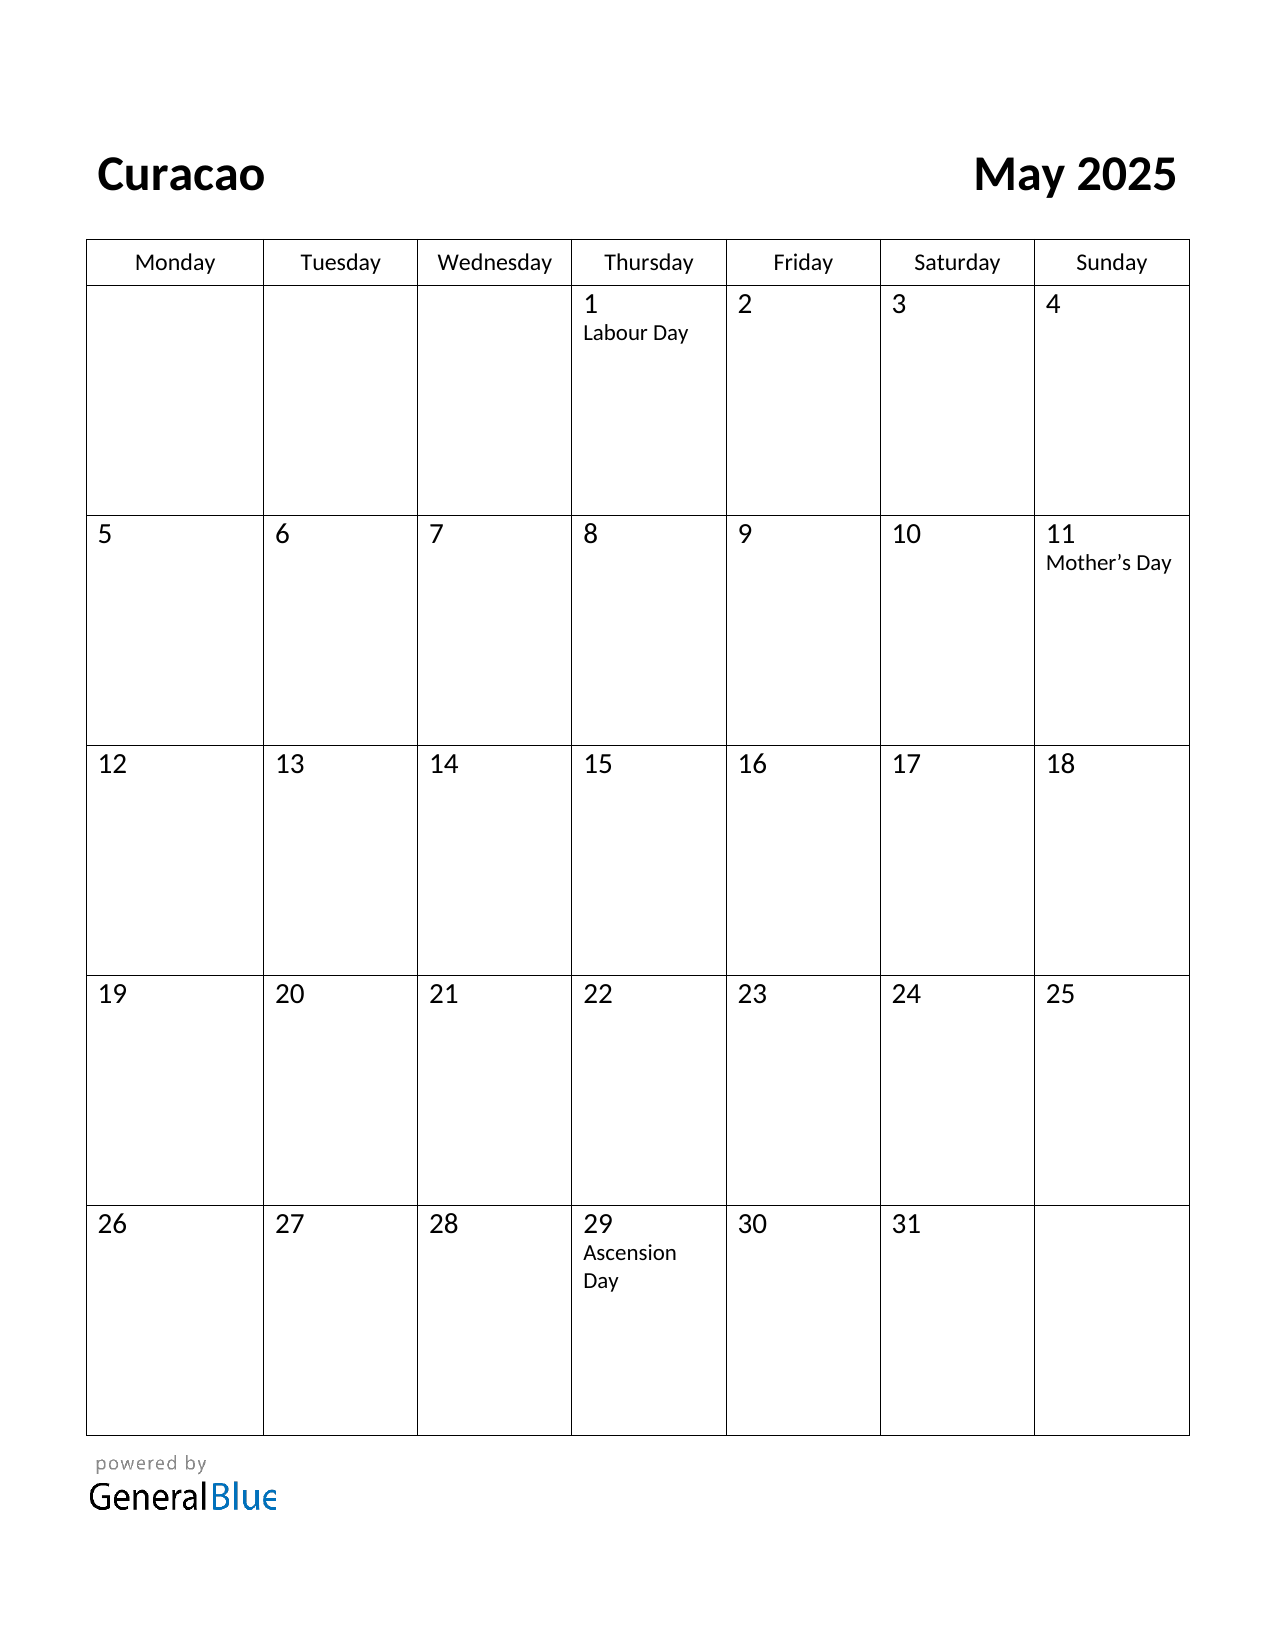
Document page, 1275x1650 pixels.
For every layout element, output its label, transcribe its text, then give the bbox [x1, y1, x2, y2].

table_cell [87, 1008, 263, 1204]
table_cell Tuesday [264, 240, 417, 284]
table_cell [418, 1238, 571, 1434]
table_cell 1 [572, 286, 726, 318]
table_cell 13 [264, 746, 417, 778]
table_cell [881, 1008, 1034, 1204]
table_cell [1035, 1206, 1189, 1238]
table_cell 17 [881, 746, 1034, 778]
table_cell Labour Day [572, 318, 726, 514]
table_cell [727, 318, 880, 514]
table_cell Wednesday [418, 240, 571, 284]
table_header Curacao [86, 105, 572, 239]
table_cell [727, 548, 880, 744]
table_cell [264, 1238, 417, 1434]
table_cell 22 [572, 976, 726, 1008]
table_cell 29 [572, 1206, 726, 1238]
table_cell 30 [727, 1206, 880, 1238]
table_cell [418, 318, 571, 514]
table_cell 26 [87, 1206, 263, 1238]
table_cell [418, 1008, 571, 1204]
table_cell 10 [881, 516, 1034, 548]
table_cell 16 [727, 746, 880, 778]
table_cell Mother’s Day [1035, 548, 1189, 744]
table_cell 11 [1035, 516, 1189, 548]
table_cell 19 [87, 976, 263, 1008]
table_cell [1035, 318, 1189, 514]
table_cell 31 [881, 1206, 1034, 1238]
table_cell [1035, 778, 1189, 974]
table_cell [727, 778, 880, 974]
table_cell 3 [881, 286, 1034, 318]
table_cell [87, 1238, 263, 1434]
table_cell [87, 286, 263, 318]
table_cell [881, 778, 1034, 974]
table_cell 9 [727, 516, 880, 548]
table_cell Ascension Day [572, 1238, 726, 1434]
table_cell [881, 548, 1034, 744]
table_cell 21 [418, 976, 571, 1008]
table_cell [572, 1008, 726, 1204]
table_cell [727, 1238, 880, 1434]
table_cell 24 [881, 976, 1034, 1008]
table_cell 2 [727, 286, 880, 318]
table_cell [418, 778, 571, 974]
table_cell [727, 1008, 880, 1204]
table_cell Monday [87, 240, 263, 284]
table_cell Friday [727, 240, 880, 284]
table_cell 5 [87, 516, 263, 548]
table_cell [418, 286, 571, 318]
table_cell Saturday [881, 240, 1034, 284]
table_cell [264, 778, 417, 974]
table_cell 18 [1035, 746, 1189, 778]
table_cell [572, 548, 726, 744]
table_cell [881, 1238, 1034, 1434]
table_cell [264, 1008, 417, 1204]
table_cell 27 [264, 1206, 417, 1238]
table_cell [87, 548, 263, 744]
table_cell [572, 778, 726, 974]
table_cell [264, 286, 417, 318]
table_cell 4 [1035, 286, 1189, 318]
table_cell 12 [87, 746, 263, 778]
table_cell [86, 1436, 1189, 1534]
table_cell 25 [1035, 976, 1189, 1008]
table_cell [87, 778, 263, 974]
table_cell [87, 318, 263, 514]
table_cell [264, 318, 417, 514]
table_cell Thursday [572, 240, 726, 284]
table_cell 23 [727, 976, 880, 1008]
table_cell 6 [264, 516, 417, 548]
table_cell 28 [418, 1206, 571, 1238]
table_cell [881, 318, 1034, 514]
table_cell [1035, 1008, 1189, 1204]
table_cell 20 [264, 976, 417, 1008]
table_cell [1035, 1238, 1189, 1434]
table_cell 15 [572, 746, 726, 778]
table_header May 2025 [572, 105, 1189, 239]
table_cell 7 [418, 516, 571, 548]
table_cell 14 [418, 746, 571, 778]
picture [88, 1452, 276, 1515]
table_cell [418, 548, 571, 744]
table_cell [264, 548, 417, 744]
table_cell Sunday [1035, 240, 1189, 284]
table_cell 8 [572, 516, 726, 548]
